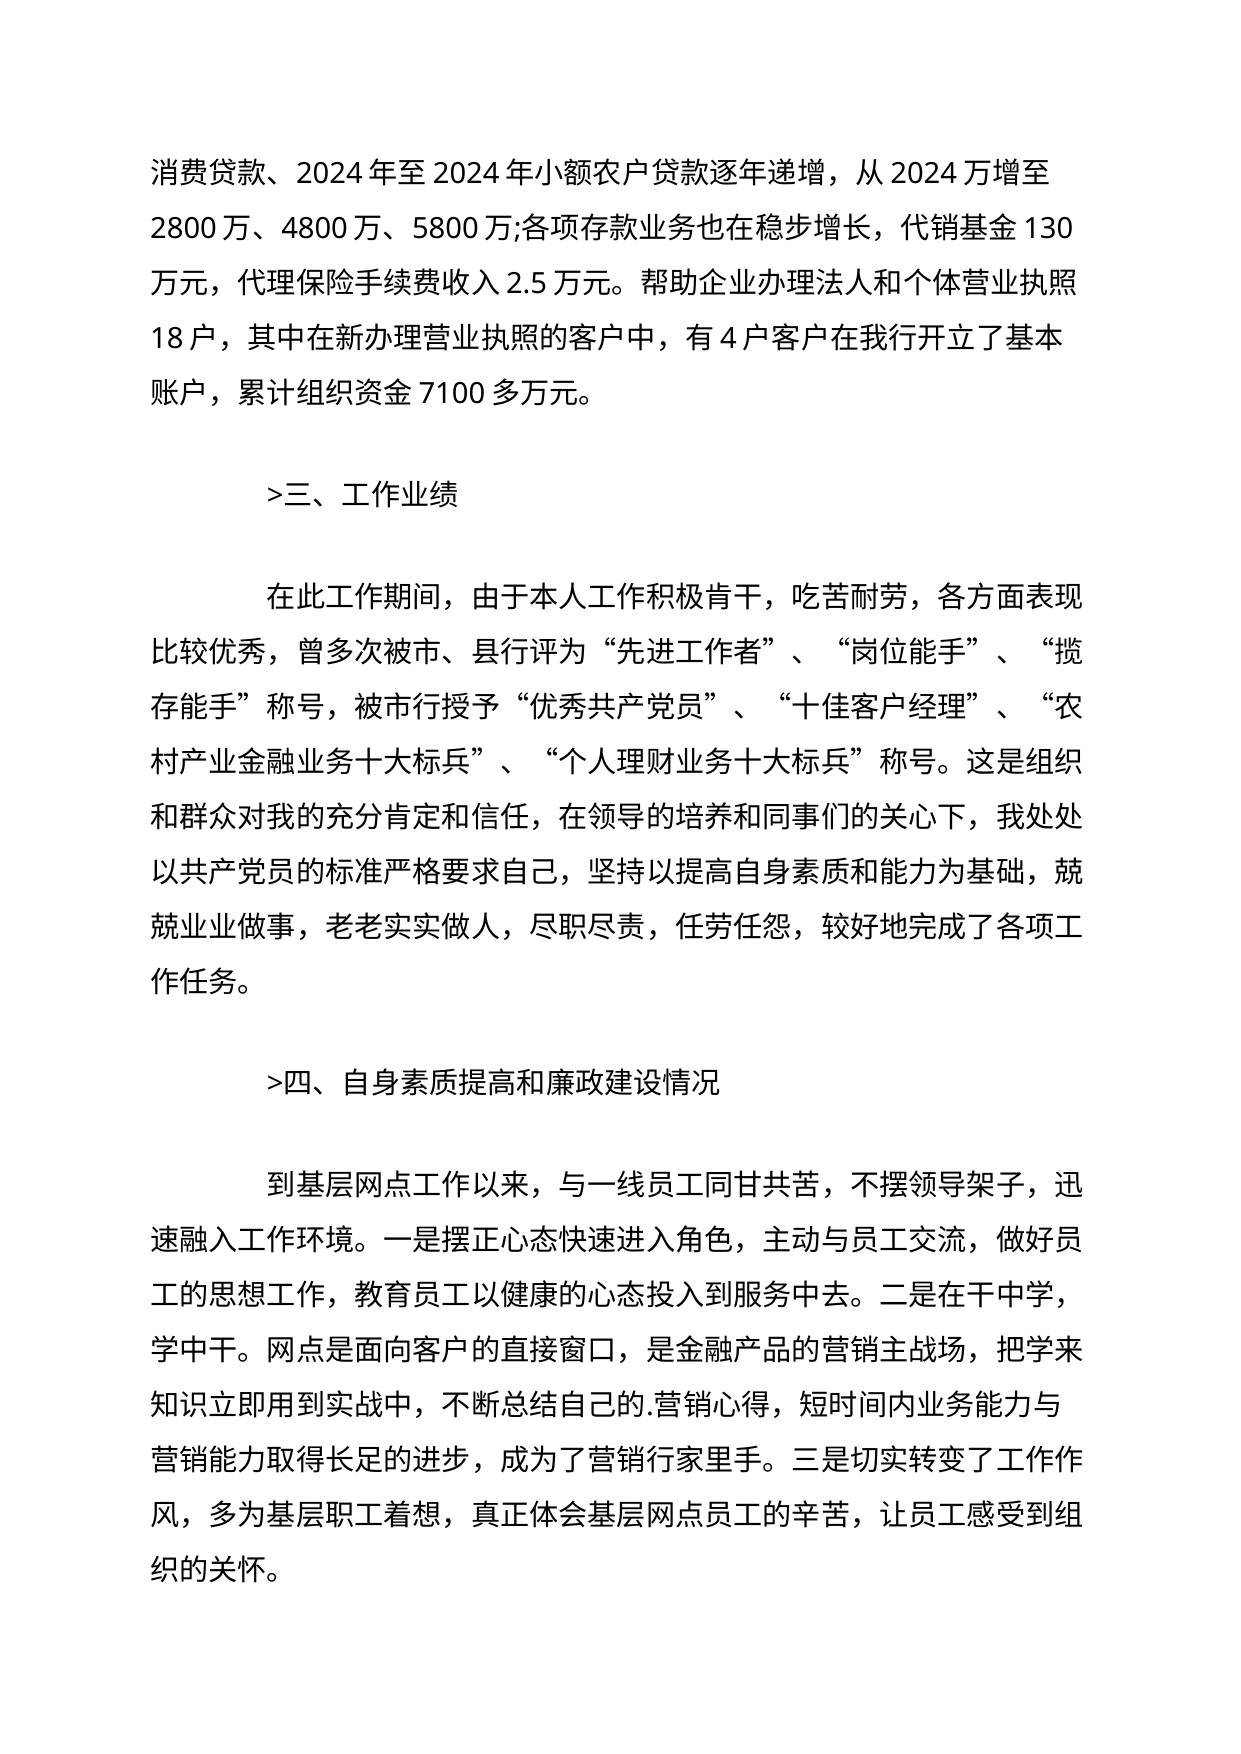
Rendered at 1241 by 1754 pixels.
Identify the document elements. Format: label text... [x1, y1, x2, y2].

text >四、自身素质提高和廉政建设情况 [150, 1060, 1090, 1102]
text 在此工作期间，由于本人工作积极肯干，吃苦耐劳，各方面表现比较优秀，曾多次被市、县行评为“先进工作者”、“岗位能手”、“揽存能手”称号，被市行授予“优秀共产党员”、“十佳客户经理”、“农村产业金融业务十大标兵”、“个人理财业务十大标兵”称号。这是组织和群众对我的充分肯定和信任，在领导的培养和同事们的关心下，我处处以共产党员的标准严格要求自己，坚持以提高自身素质和能力为基础，兢兢业业做事，老老实实做人，尽职尽责，任劳任怨，较好地完成了各项工作任务。 [150, 574, 1090, 1001]
text 到基层网点工作以来，与一线员工同甘共苦，不摆领导架子，迅速融入工作环境。一是摆正心态快速进入角色，主动与员工交流，做好员工的思想工作，教育员工以健康的心态投入到服务中去。二是在干中学，学中干。网点是面向客户的直接窗口，是金融产品的营销主战场，把学来知识立即用到实战中，不断总结自己的.营销心得，短时间内业务能力与营销能力取得长足的进步，成为了营销行家里手。三是切实转变了工作作风，多为基层职工着想，真正体会基层网点员工的辛苦，让员工感受到组织的关怀。 [150, 1162, 1090, 1589]
text >三、工作业绩 [150, 472, 1090, 514]
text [150, 150, 1090, 412]
